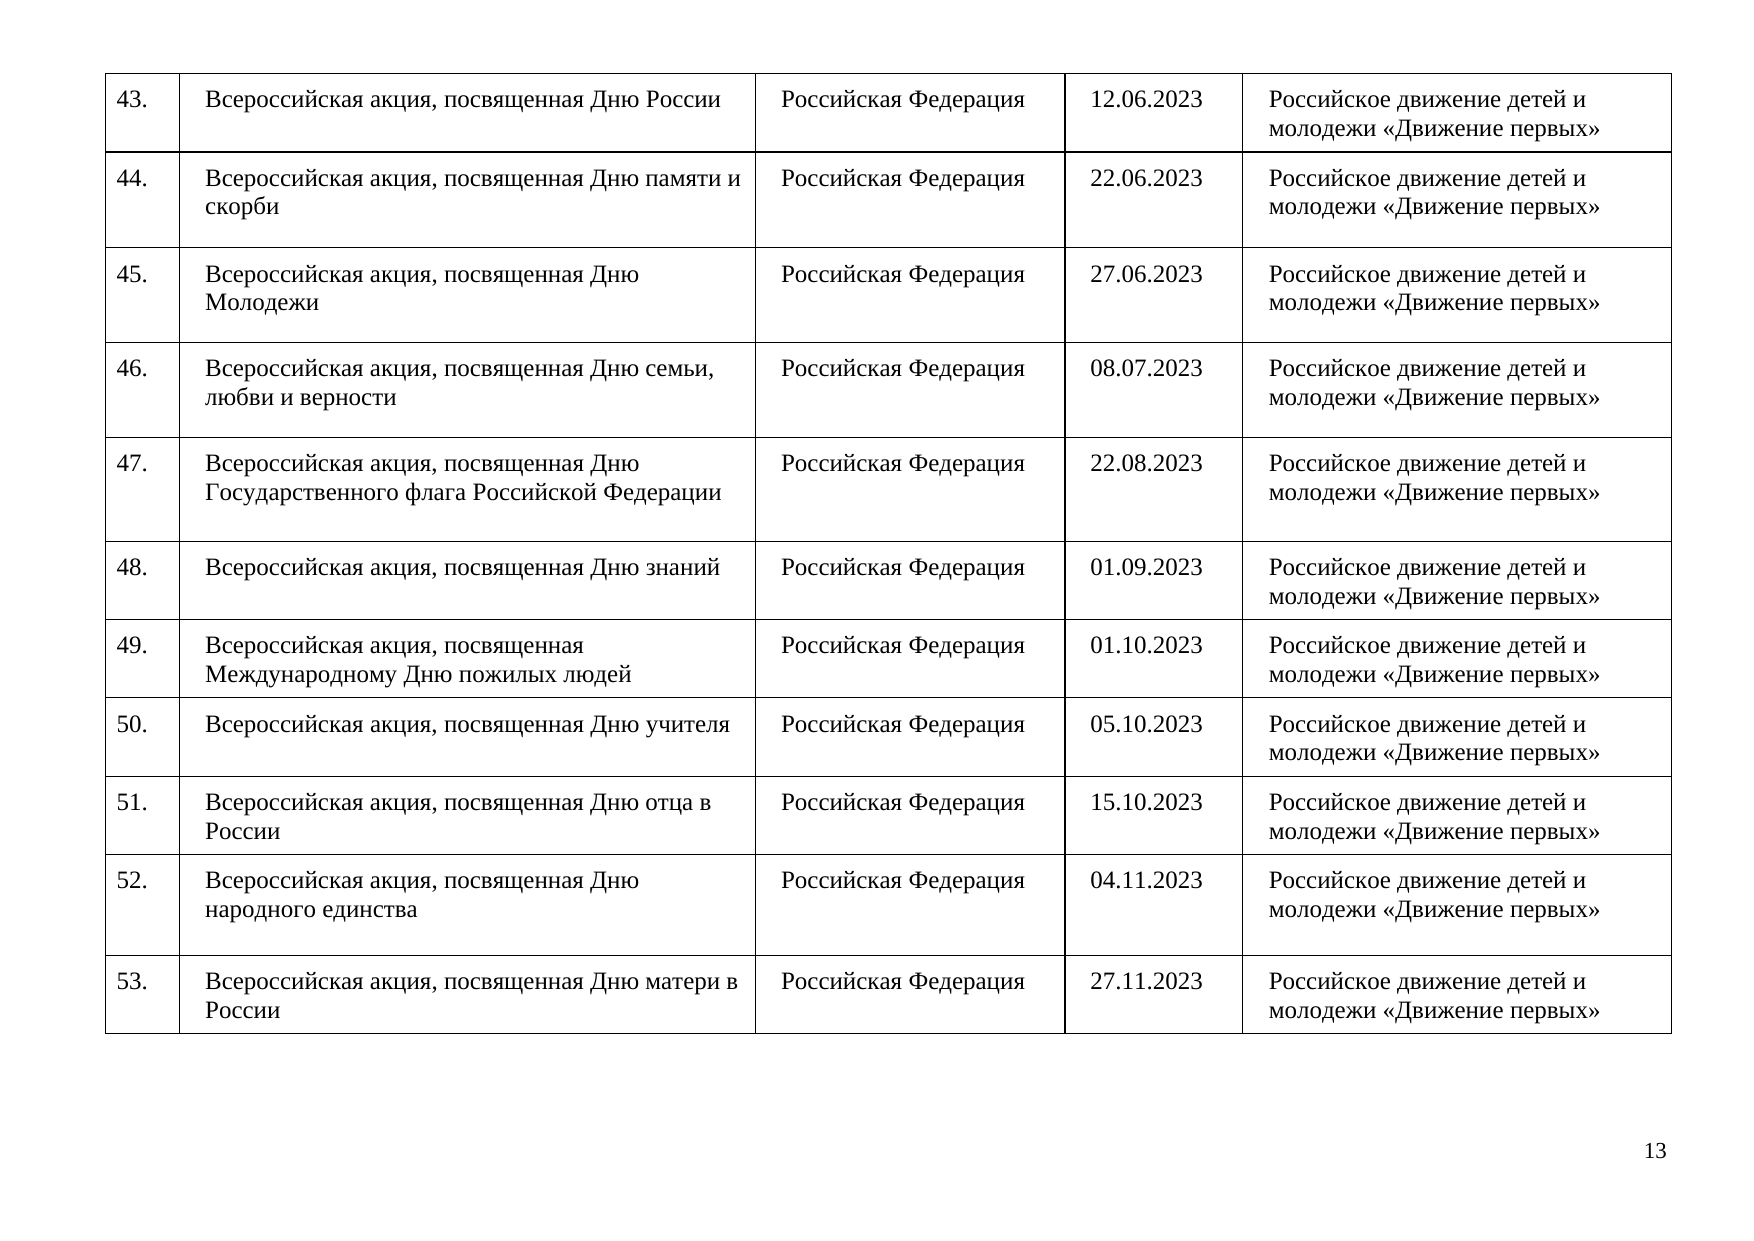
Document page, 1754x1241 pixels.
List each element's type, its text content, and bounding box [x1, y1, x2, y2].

table_cell 48. [106, 542, 179, 619]
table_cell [1243, 855, 1671, 954]
table_cell 44. [106, 153, 179, 247]
table_cell Российское движение детей и молодежи «Движение первых» [1243, 438, 1671, 541]
table_cell 05.10.2023 [1066, 698, 1242, 776]
table_cell 08.07.2023 [1066, 343, 1242, 437]
table_cell Всероссийская акция, посвященная Дню знаний [180, 542, 755, 619]
table_cell 04.11.2023 [1066, 855, 1242, 954]
table_cell 51. [106, 777, 179, 854]
table_cell 01.09.2023 [1066, 542, 1242, 619]
table_cell Всероссийская акция, посвященная Дню Государственного флага Российской Федерации [180, 438, 755, 541]
table_cell 49. [106, 620, 179, 697]
table_cell Всероссийская акция, посвященная Дню семьи, любви и верности [180, 343, 755, 437]
table_cell Российское движение детей и молодежи «Движение первых» [1243, 777, 1671, 854]
table_cell 46. [106, 343, 179, 437]
table_cell Российская Федерация [756, 248, 1064, 342]
table_cell 01.10.2023 [1066, 620, 1242, 697]
table_cell Российское движение детей и молодежи «Движение первых» [1243, 542, 1671, 619]
table_cell 22.08.2023 [1066, 438, 1242, 541]
table_cell Всероссийская акция, посвященная Дню учителя [180, 698, 755, 776]
table_cell Российское движение детей и молодежи «Движение первых» [1243, 698, 1671, 776]
table_cell 47. [106, 438, 179, 541]
table_cell Российская Федерация [756, 777, 1064, 854]
table_cell Всероссийская акция, посвященная Дню народного единства [180, 855, 755, 954]
table_cell Российская Федерация [756, 343, 1064, 437]
table_cell Всероссийская акция, посвященная Международному Дню пожилых людей [180, 620, 755, 697]
table_cell 15.10.2023 [1066, 777, 1242, 854]
table_cell 22.06.2023 [1066, 153, 1242, 247]
table_cell Российская Федерация [756, 542, 1064, 619]
table_cell Российская Федерация [756, 438, 1064, 541]
table_cell Российская Федерация [756, 153, 1064, 247]
table_header Российская Федерация [756, 74, 1064, 151]
table_header 43. [106, 74, 179, 151]
table_cell Российское движение детей и молодежи «Движение первых» [1243, 343, 1671, 437]
table_cell Всероссийская акция, посвященная Дню памяти и скорби [180, 153, 755, 247]
table_cell 53. [106, 956, 179, 1033]
table_cell Всероссийская акция, посвященная Дню отца в России [180, 777, 755, 854]
table_cell Российская Федерация [756, 698, 1064, 776]
table_cell Российское движение детей и молодежи «Движение первых» [1243, 620, 1671, 697]
table_cell Российская Федерация [756, 855, 1064, 954]
table_header Российское движение детей и молодежи «Движение первых» [1243, 74, 1671, 151]
table_cell Российское движение детей и молодежи «Движение первых» [1243, 248, 1671, 342]
table_cell 45. [106, 248, 179, 342]
table_cell Российская Федерация [756, 620, 1064, 697]
table_cell Российская Федерация [756, 956, 1064, 1033]
table_header 12.06.2023 [1066, 74, 1242, 151]
table_cell Всероссийская акция, посвященная Дню матери в России [180, 956, 755, 1033]
table_cell 52. [106, 855, 179, 954]
table_cell 27.06.2023 [1066, 248, 1242, 342]
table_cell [1243, 153, 1671, 247]
table_header Всероссийская акция, посвященная Дню России [180, 74, 755, 151]
table_cell 50. [106, 698, 179, 776]
table_cell Всероссийская акция, посвященная Дню Молодежи [180, 248, 755, 342]
table_cell 27.11.2023 [1066, 956, 1242, 1033]
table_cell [1243, 956, 1671, 1033]
